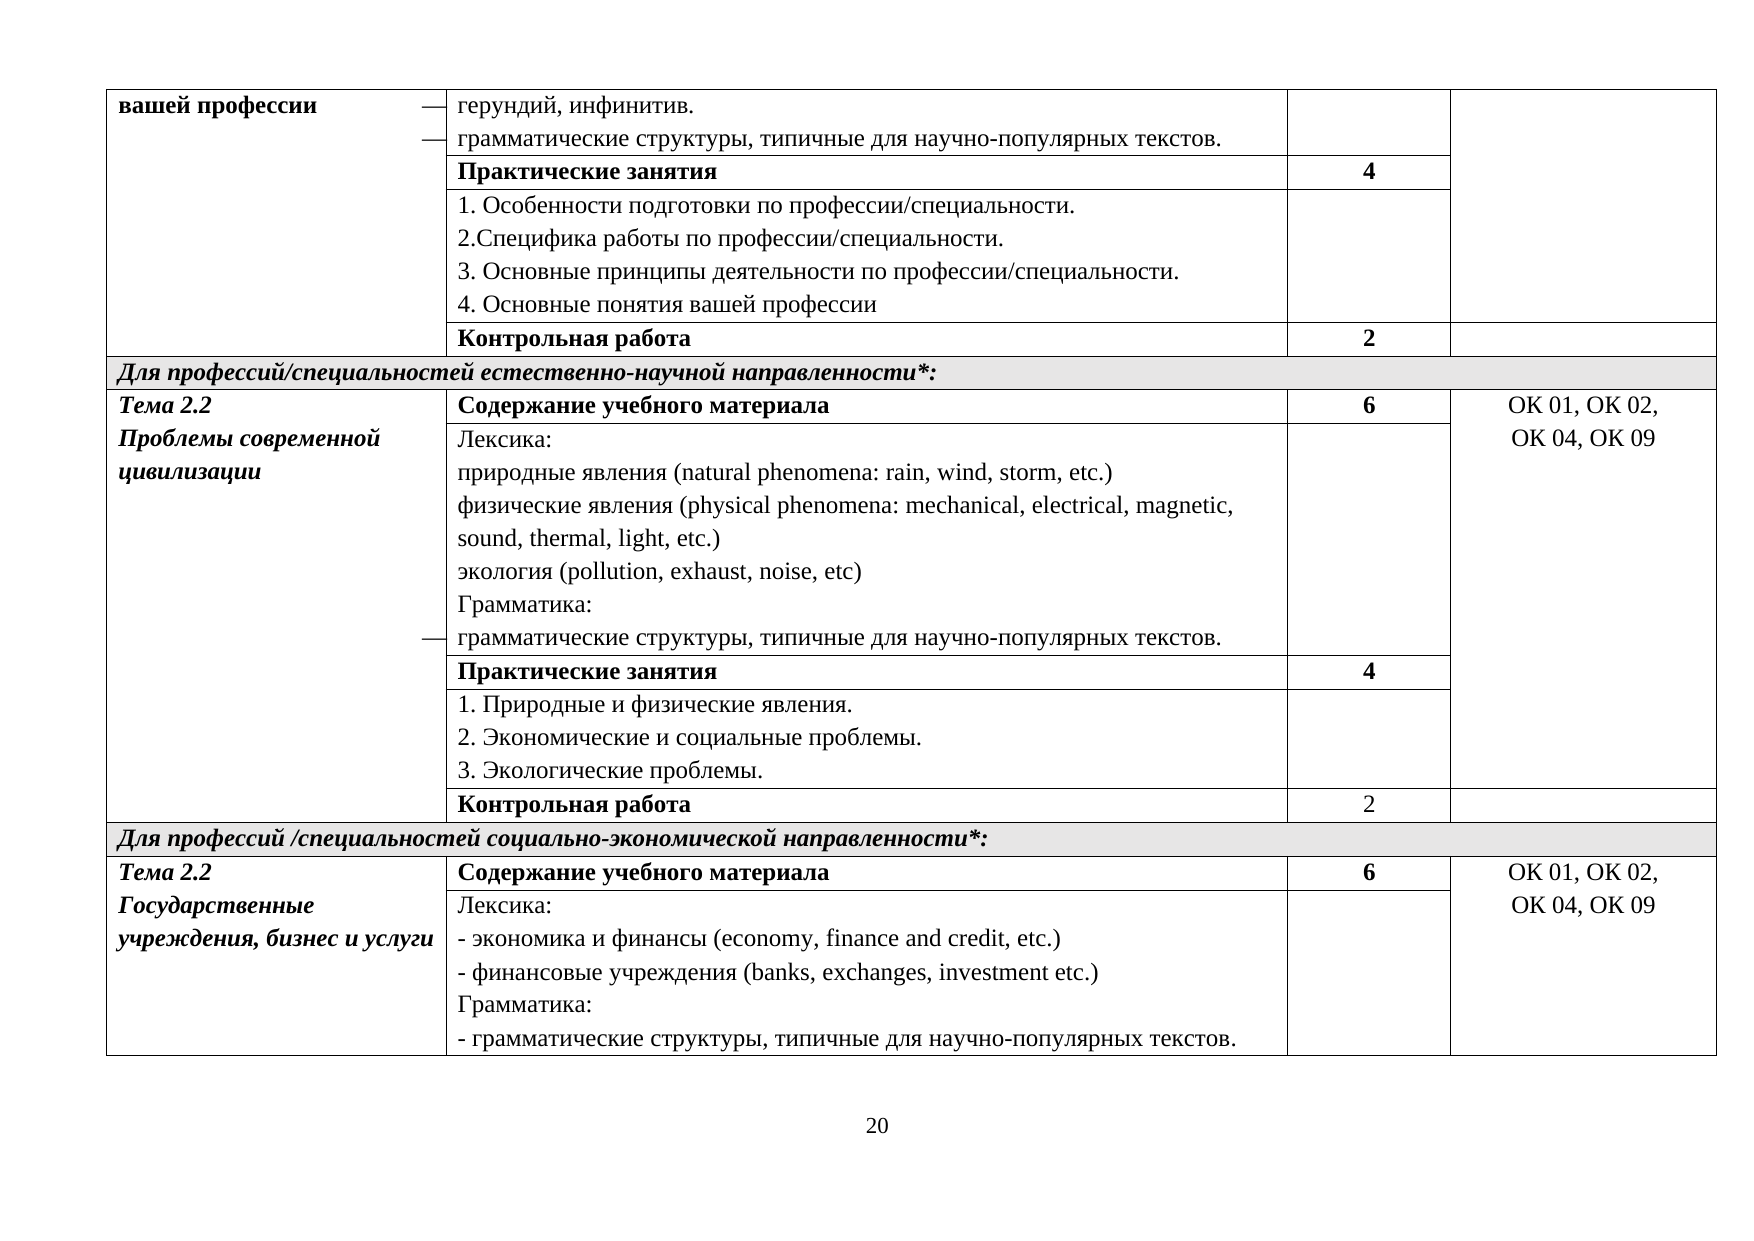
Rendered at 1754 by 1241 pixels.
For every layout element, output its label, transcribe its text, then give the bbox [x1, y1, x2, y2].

table_cell Тема 2.2 Государственные учреждения, бизнес и услуги [107, 857, 446, 1055]
table_cell 4 [1288, 656, 1450, 688]
table_cell ОК 01, ОК 02, ОК 04, ОК 09 [1451, 390, 1716, 788]
table_cell Тема 2.2 Проблемы современной цивилизации [107, 390, 446, 822]
table_cell [1451, 323, 1716, 356]
table_cell 1. Особенности подготовки по профессии/специальности. 2.Специфика работы по профессии/специальности. 3. Основные принципы деятельности по профессии/специальности. 4. Основные понятия вашей профессии [447, 190, 1287, 322]
table_cell Контрольная работа [447, 323, 1287, 356]
table_cell 6 [1288, 857, 1450, 889]
table_cell [1288, 424, 1450, 655]
table_cell [1288, 90, 1450, 155]
table_cell Содержание учебного материала [447, 857, 1287, 889]
table_cell [1288, 891, 1450, 1055]
table_cell 2 [1288, 323, 1450, 356]
table_cell ОК 01, ОК 02, ОК 04, ОК 09 [1451, 857, 1716, 1055]
table_cell 1. Природные и физические явления. 2. Экономические и социальные проблемы. 3. Экологические проблемы. [447, 690, 1287, 788]
table_cell Практические занятия [447, 656, 1287, 688]
table_cell Лексика: природные явления (natural phenomena: rain, wind, storm, etc.) физические явления (physical phenomena: mechanical, electrical, magnetic, sound, thermal, light, etc.) экология (pollution, exhaust, noise, etc) Грамматика: грамматические структуры, типичные для научно-популярных текстов. [447, 424, 1287, 655]
table_cell 4 [1288, 156, 1450, 189]
table_cell [1288, 690, 1450, 788]
table_cell 2 [1288, 789, 1450, 822]
table_cell Практические занятия [447, 156, 1287, 189]
table_cell [1451, 789, 1716, 822]
table_cell [1288, 190, 1450, 322]
table_cell Содержание учебного материала [447, 390, 1287, 423]
table_cell Для профессий /специальностей социально-экономической направленности*: [107, 823, 1716, 856]
table_cell 6 [1288, 390, 1450, 423]
table_cell Лексика: - экономика и финансы (economy, finance and credit, etc.) - финансовые учреждения (banks, exchanges, investment etc.) Грамматика: - грамматические структуры, типичные для научно-популярных текстов. [447, 891, 1287, 1055]
table_cell Контрольная работа [447, 789, 1287, 822]
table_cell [447, 90, 1287, 155]
table_cell Для профессий/специальностей естественно-научной направленности*: [107, 357, 1716, 389]
